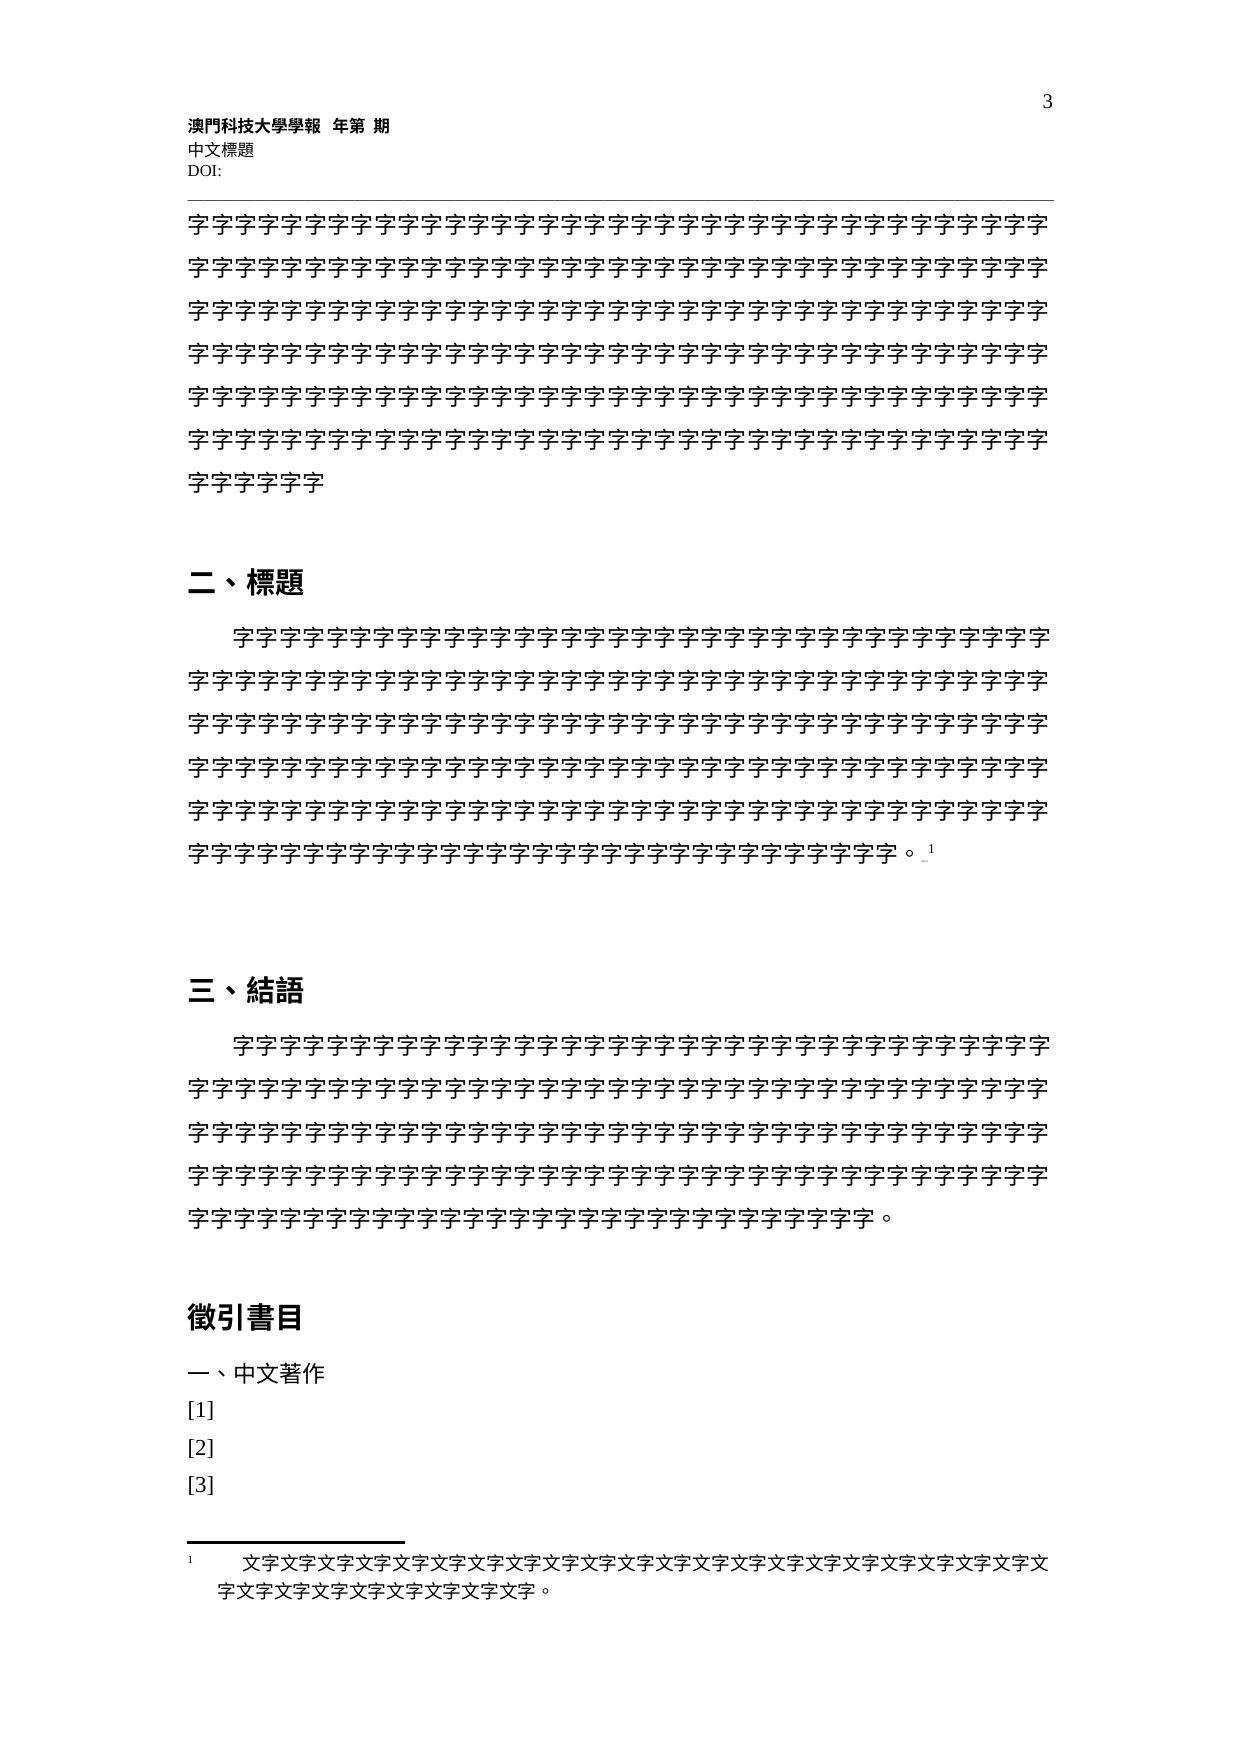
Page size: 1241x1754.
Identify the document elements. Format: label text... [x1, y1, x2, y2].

text 二、標題 [187, 543, 1053, 618]
text 字字字字字字字字字字字字字字字字字字字字字字字字字字字字字字字字字字字字字字字字字字字字字字字字字字字字字字字字字字字字字字字字字字字字字字字字字字字字字字字字字字字字字字字字字字字字字字字字字字字字字字字字字字字字字字字字字字字字字字字字字字字字字字字字字字字字字字字字字字字字字字字字字字字字字字字字字字字字字字字字字字字字字字字字字字字字字字字字。 [187, 1026, 1053, 1236]
text 徵引書目 [187, 1278, 1053, 1353]
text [187, 204, 1053, 501]
text [1] [187, 1391, 1053, 1428]
text 三、結語 [187, 951, 1053, 1026]
text [2] [187, 1428, 1053, 1466]
text 一、中文著作 [187, 1353, 1053, 1391]
text 字字字字字字字字字字字字字字字字字字字字字字字字字字字字字字字字字字字字字字字字字字字字字字字字字字字字字字字字字字字字字字字字字字字字字字字字字字字字字字字字字字字字字字字字字字字字字字字字字字字字字字字字字字字字字字字字字字字字字字字字字字字字字字字字字字字字字字字字字字字字字字字字字字字字字字字字字字字字字字字字字字字字字字字字字字字字字字字字字字字字字字字字字字字字字字字字字字字字字字字字字字字字字字字字字字字字字字。19F21F [187, 618, 1053, 871]
text [3] [187, 1466, 1053, 1503]
